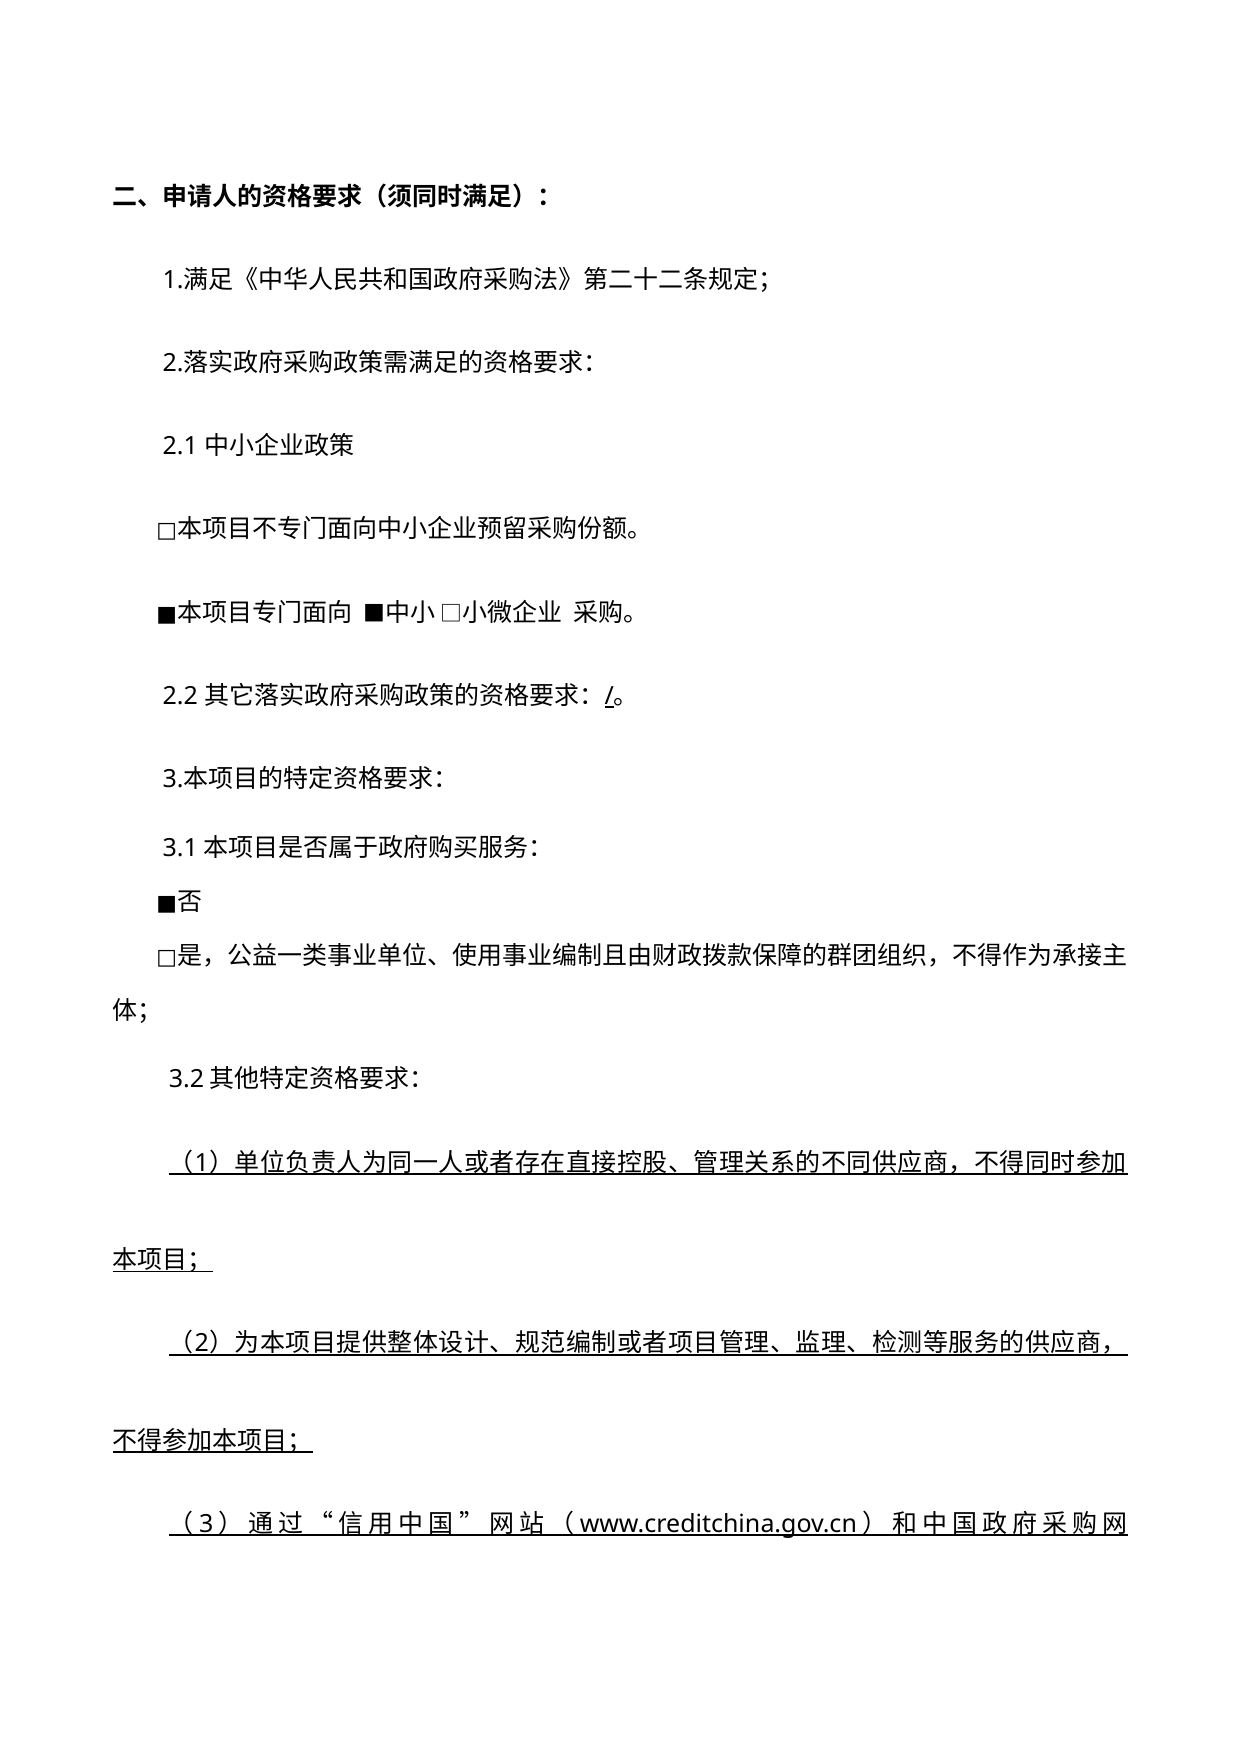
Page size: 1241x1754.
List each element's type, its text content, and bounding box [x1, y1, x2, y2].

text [112, 1489, 1128, 1554]
text ■本项目专门面向 ■中小 □小微企业 采购。 [112, 578, 1128, 643]
text 3.2其他特定资格要求： [112, 1044, 1128, 1109]
text 二、申请人的资格要求（须同时满足）： [112, 162, 1128, 227]
text 2.落实政府采购政策需满足的资格要求： [112, 328, 1128, 393]
text （2）为本项目提供整体设计、规范编制或者项目管理、监理、检测等服务的供应商，不得参加本项目； [112, 1308, 1128, 1471]
text 1.满足《中华人民共和国政府采购法》第二十二条规定； [112, 245, 1128, 310]
text （1）单位负责人为同一人或者存在直接控股、管理关系的不同供应商，不得同时参加本项目； [112, 1128, 1128, 1290]
text 2.1 中小企业政策 [112, 411, 1128, 476]
text 2.2 其它落实政府采购政策的资格要求：/。 [112, 661, 1128, 726]
text 3.1本项目是否属于政府购买服务： [112, 827, 1128, 863]
text □本项目不专门面向中小企业预留采购份额。 [112, 494, 1128, 559]
text 3.本项目的特定资格要求： [112, 744, 1128, 809]
text □是，公益一类事业单位、使用事业编制且由财政拨款保障的群团组织，不得作为承接主体； [112, 936, 1128, 1026]
text ■否 [112, 881, 1128, 918]
